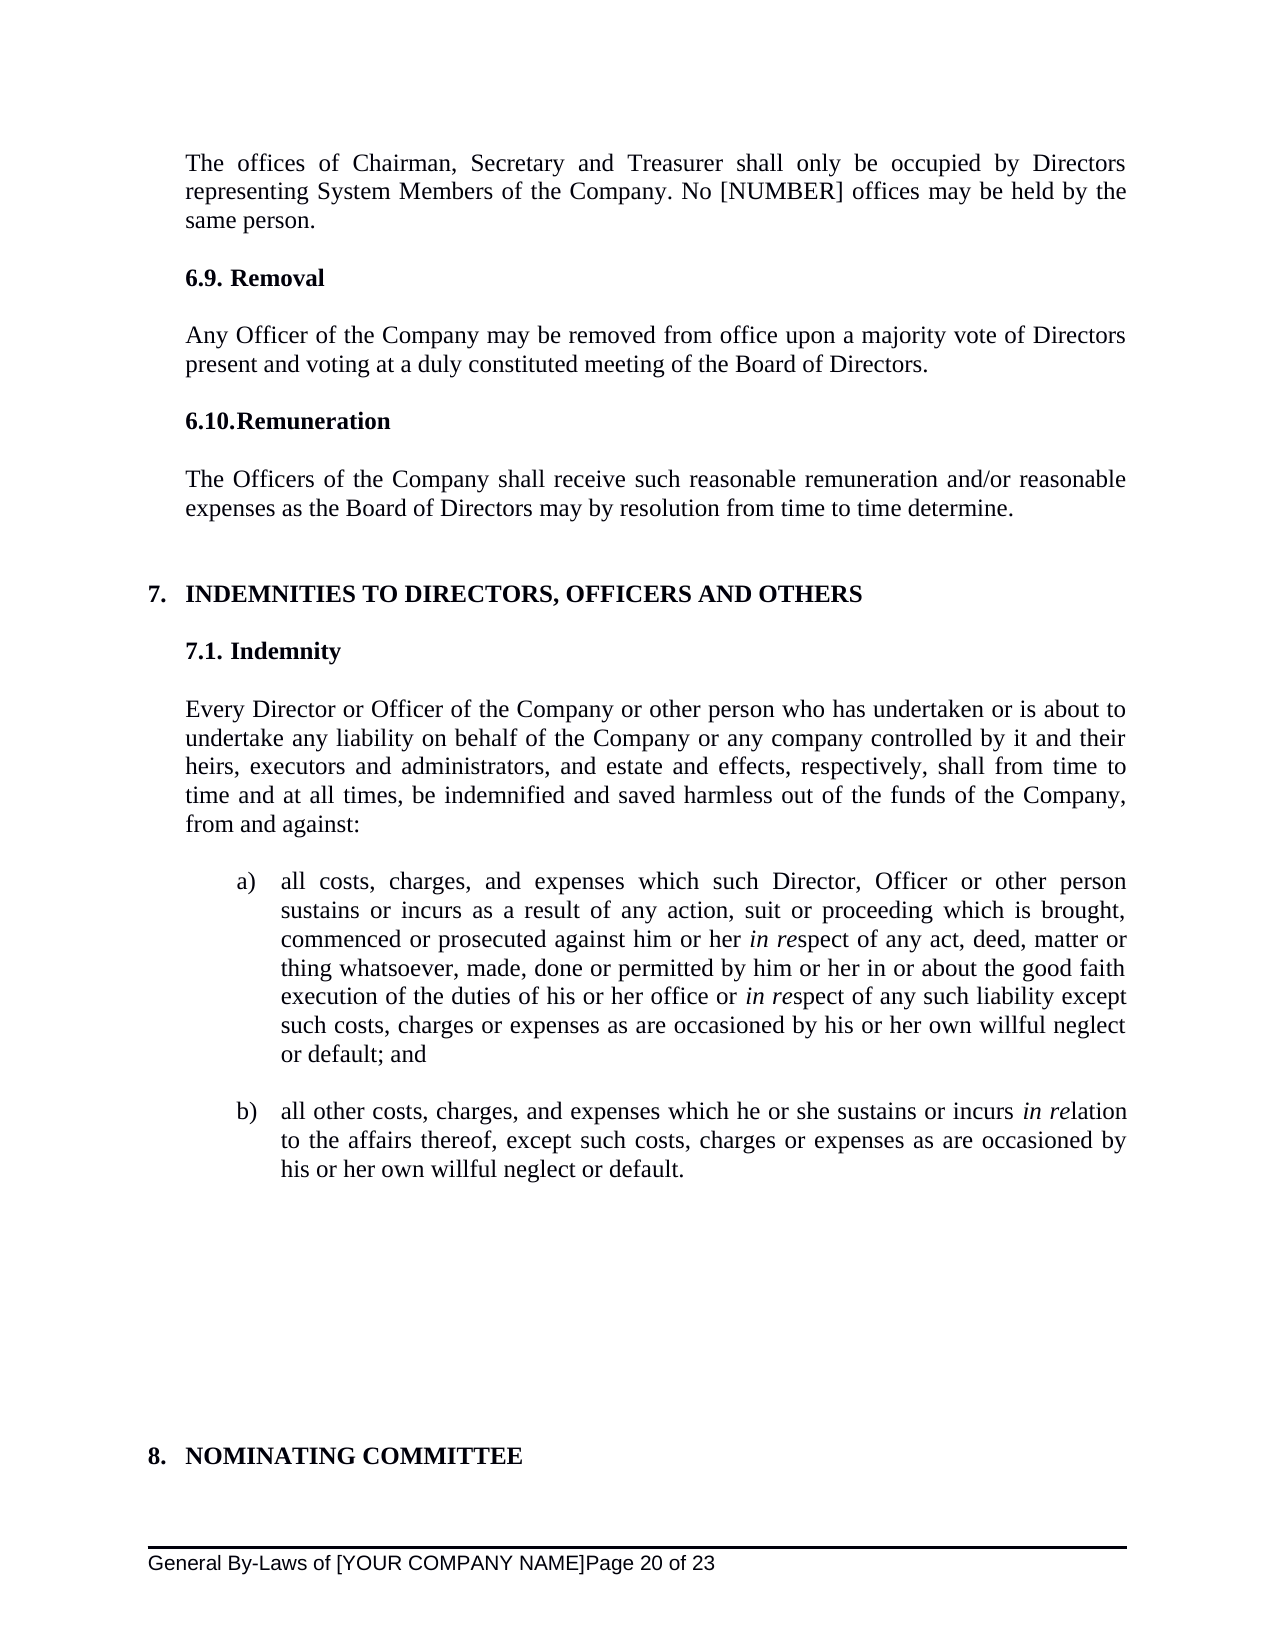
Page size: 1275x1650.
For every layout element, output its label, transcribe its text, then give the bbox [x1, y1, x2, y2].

list Removal [185, 263, 1127, 291]
list all costs, charges, and expenses which such Director, Officer or other person sustains or incurs as a result of any action, suit or proceeding which is brought, commenced or prosecuted against him or her in respect of any act, deed, matter or thing whatsoever, made, done or permitted by him or her in or about the good faith execution of the duties of his or her office or in respect of any such liability except such costs, charges or expenses as are occasioned by his or her own willful neglect or default; and [236, 866, 1127, 1068]
text Any Officer of the Company may be removed from office upon a majority vote of Directors present and voting at a duly constituted meeting of the Board of Directors. [185, 320, 1127, 378]
text Every Director or Officer of the Company or other person who has undertaken or is about to undertake any liability on behalf of the Company or any company controlled by it and their heirs, executors and administrators, and estate and effects, respectively, shall from time to time and at all times, be indemnified and saved harmless out of the funds of the Company, from and against: [185, 694, 1127, 838]
text The offices of Chairman, Secretary and Treasurer shall only be occupied by Directors representing System Members of the Company. No [NUMBER] offices may be held by the same person. [185, 148, 1127, 234]
list NOMINATING COMMITTEE [148, 1441, 1127, 1470]
list INDEMNITIES TO DIRECTORS, OFFICERS AND OTHERS [148, 579, 1127, 608]
list Indemnity [185, 636, 1127, 665]
text The Officers of the Company shall receive such reasonable remuneration and/or reasonable expenses as the Board of Directors may by resolution from time to time determine. [185, 464, 1127, 521]
list Remuneration [185, 406, 1127, 435]
list all other costs, charges, and expenses which he or she sustains or incurs in relation to the affairs thereof, except such costs, charges or expenses as are occasioned by his or her own willful neglect or default. [236, 1096, 1127, 1183]
